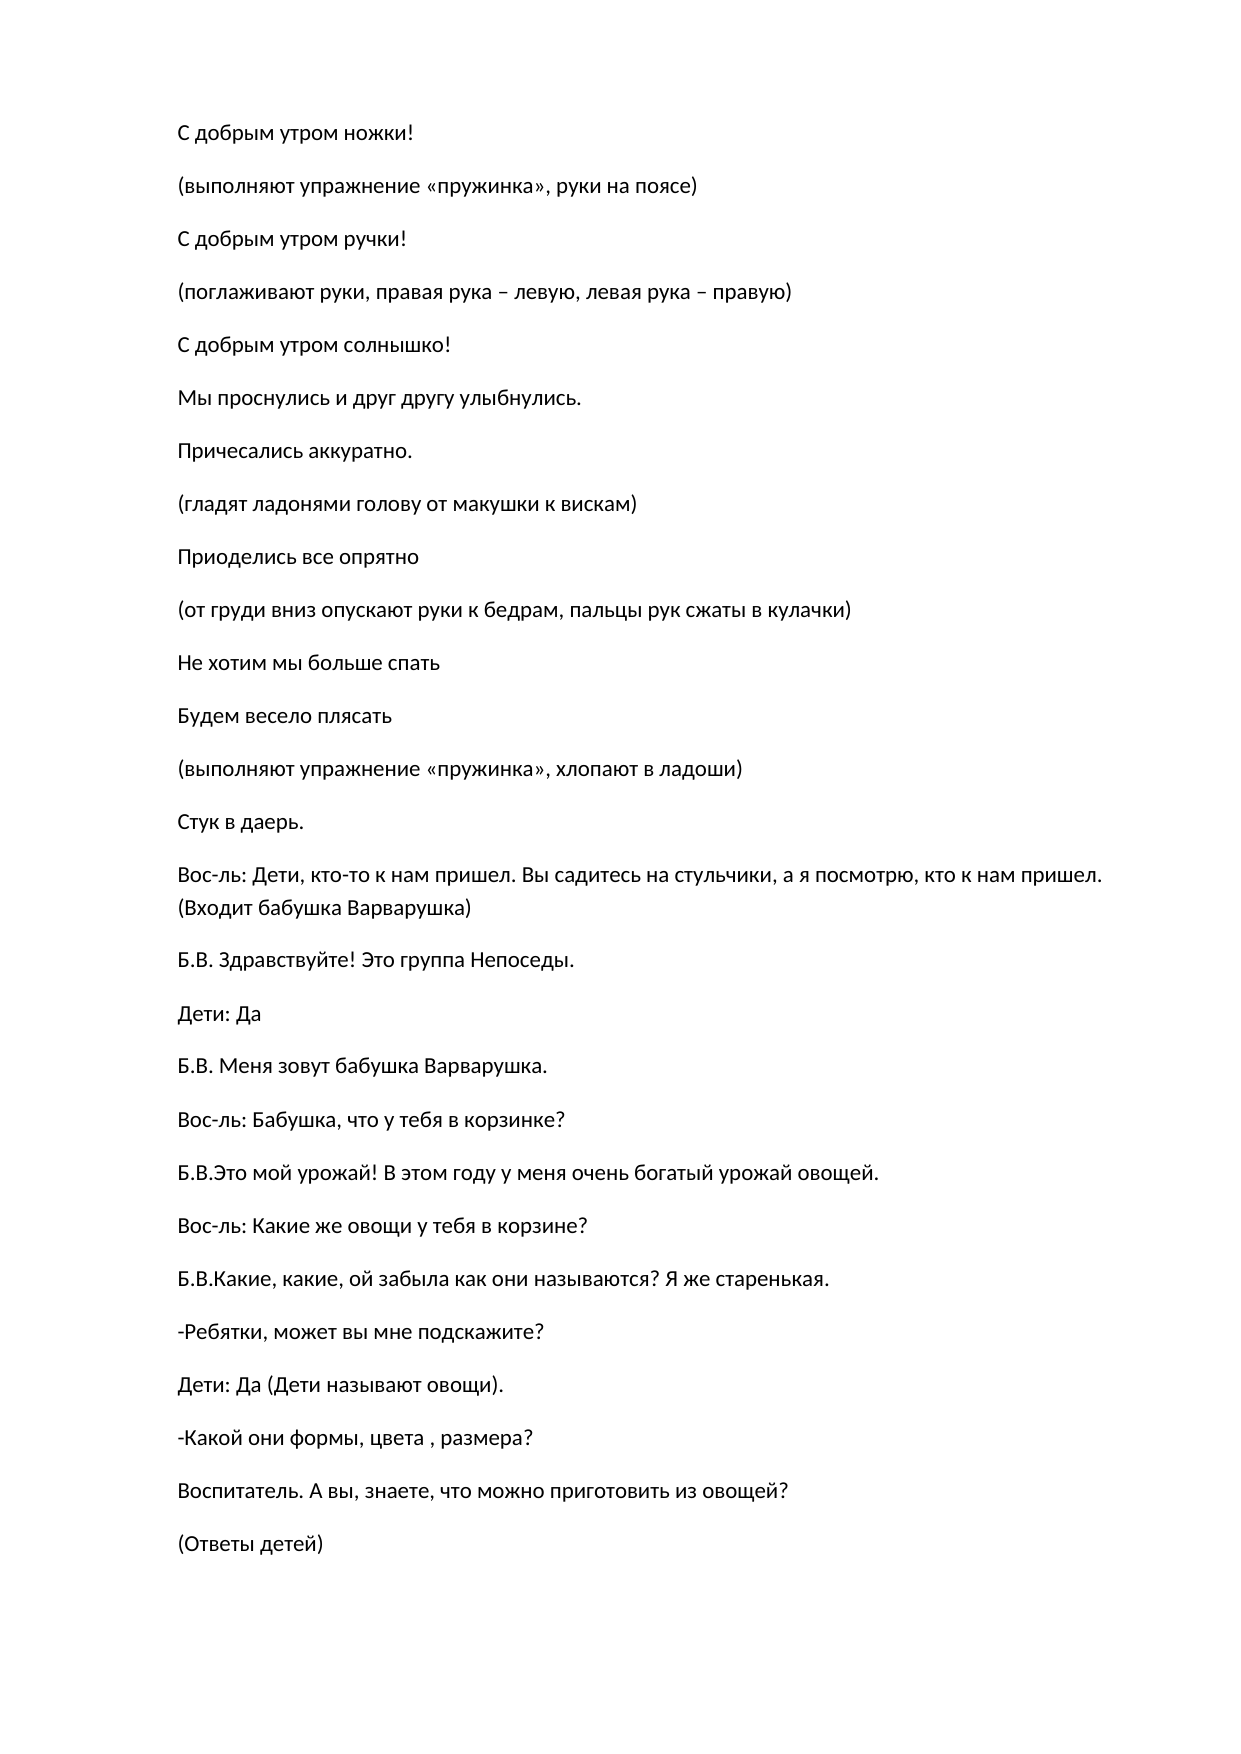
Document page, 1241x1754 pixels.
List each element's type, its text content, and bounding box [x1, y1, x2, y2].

text Мы проснулись и друг другу улыбнулись. [177, 383, 1152, 411]
text Приоделись все опрятно [177, 542, 1152, 570]
text Б.В. Здравствуйте! Это группа Непоседы. [177, 946, 1152, 974]
text Воспитатель. А вы, знаете, что можно приготовить из овощей? [177, 1476, 1152, 1504]
text Стук в даерь. [177, 807, 1152, 835]
text Не хотим мы больше спать [177, 648, 1152, 676]
text Б.В.Какие, какие, ой забыла как они называются? Я же старенькая. [177, 1264, 1152, 1292]
text Причесались аккуратно. [177, 436, 1152, 464]
text (выполняют упражнение «пружинка», хлопают в ладоши) [177, 754, 1152, 782]
text С добрым утром солнышко! [177, 330, 1152, 358]
text Вос-ль: Дети, кто-то к нам пришел. Вы садитесь на стульчики, а я посмотрю, кто к нам пришел. (Входит бабушка Варварушка) [177, 860, 1152, 921]
text Дети: Да (Дети называют овощи). [177, 1370, 1152, 1398]
text Вос-ль: Какие же овощи у тебя в корзине? [177, 1211, 1152, 1239]
text (Ответы детей) [177, 1529, 1152, 1557]
text Вос-ль: Бабушка, что у тебя в корзинке? [177, 1105, 1152, 1133]
text Б.В. Меня зовут бабушка Варварушка. [177, 1052, 1152, 1080]
text (от груди вниз опускают руки к бедрам, пальцы рук сжаты в кулачки) [177, 595, 1152, 623]
text Будем весело плясать [177, 701, 1152, 729]
text Дети: Да [177, 999, 1152, 1027]
text С добрым утром ручки! [177, 224, 1152, 252]
text (гладят ладонями голову от макушки к вискам) [177, 489, 1152, 517]
text Б.В.Это мой урожай! В этом году у меня очень богатый урожай овощей. [177, 1158, 1152, 1186]
text (поглаживают руки, правая рука – левую, левая рука – правую) [177, 277, 1152, 305]
text (выполняют упражнение «пружинка», руки на поясе) [177, 171, 1152, 199]
text С добрым утром ножки! [177, 118, 1152, 146]
text -Какой они формы, цвета , размера? [177, 1423, 1152, 1451]
text -Ребятки, может вы мне подскажите? [177, 1317, 1152, 1345]
